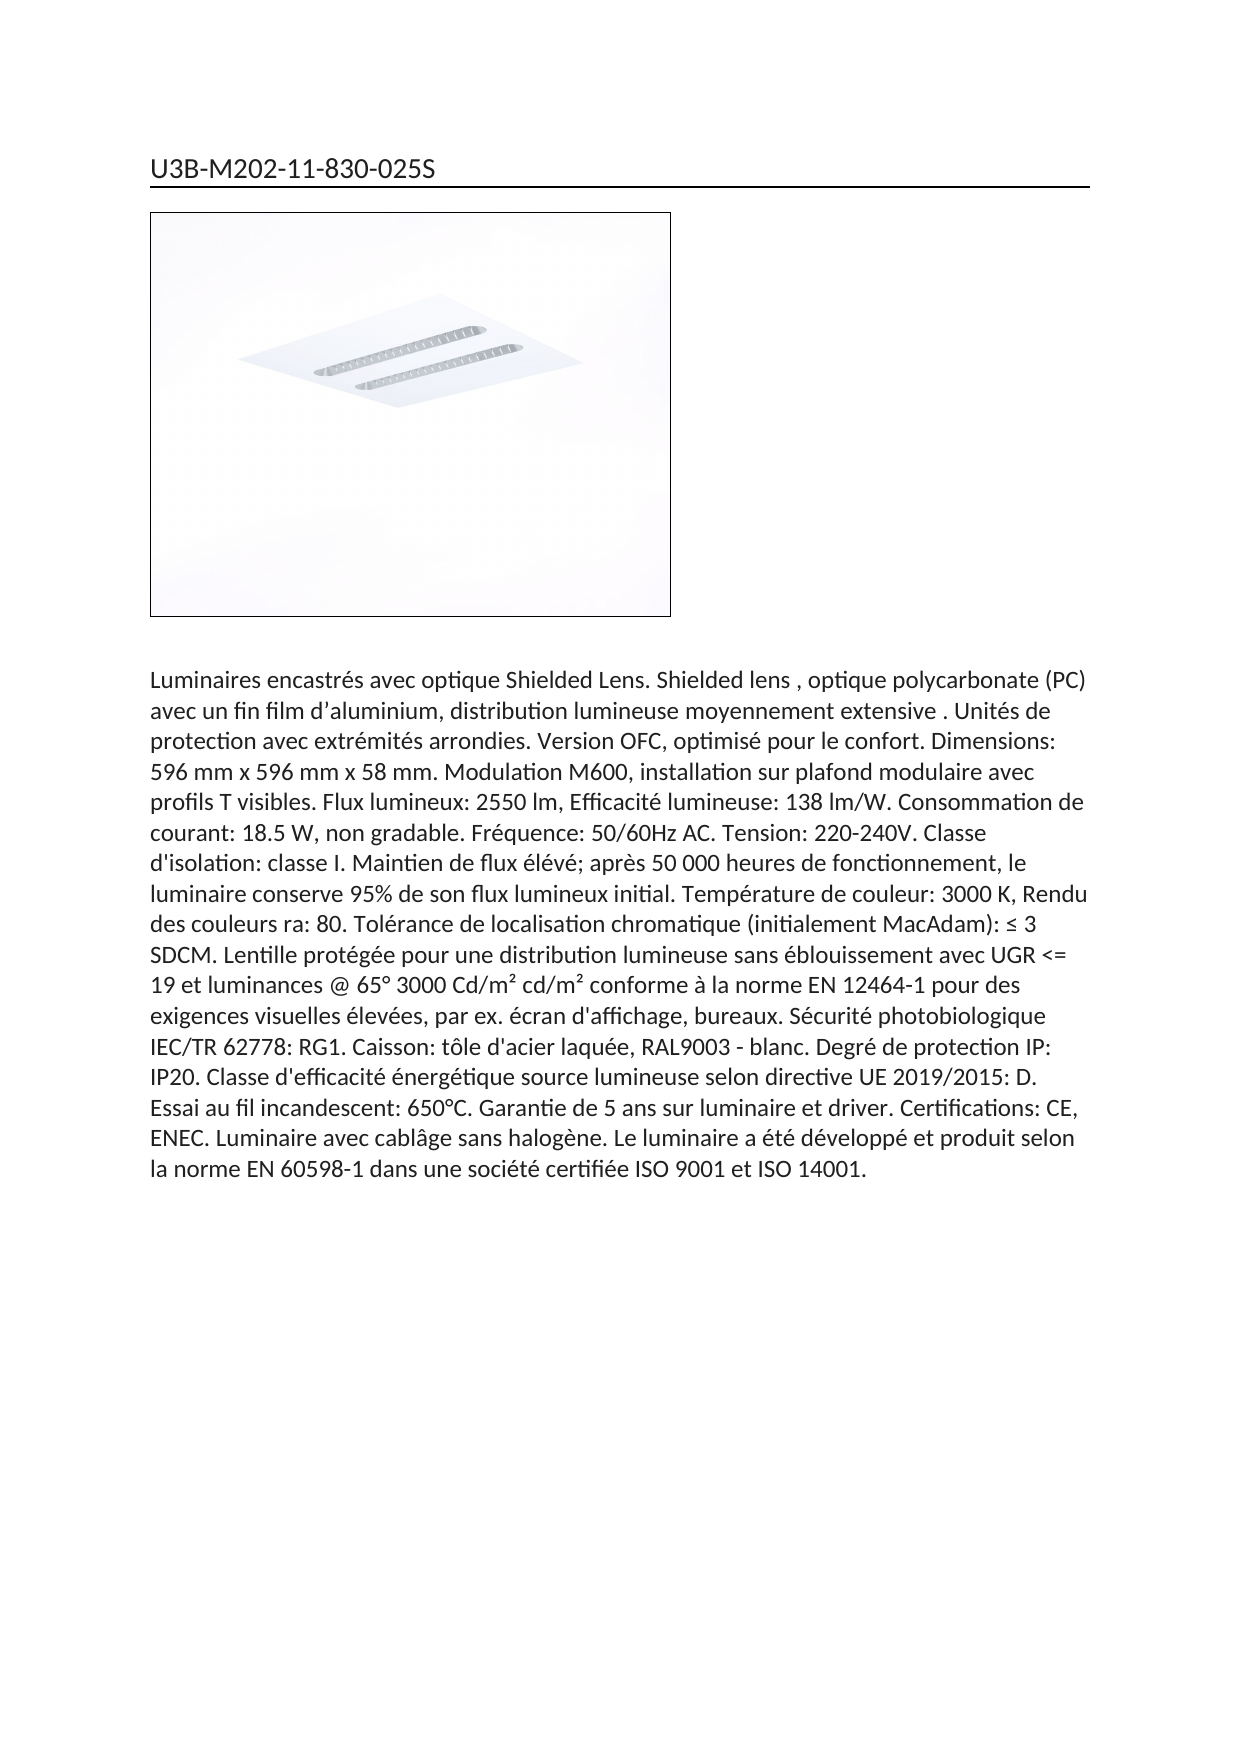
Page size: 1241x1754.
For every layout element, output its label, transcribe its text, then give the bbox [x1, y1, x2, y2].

picture [151, 213, 670, 616]
text U3B-M202-11-830-025S [150, 150, 1090, 186]
text Luminaires encastrés avec optique Shielded Lens. Shielded lens , optique polycarbonate (PC) avec un fin film d’aluminium, distribution lumineuse moyennement extensive . Unités de protection avec extrémités arrondies. Version OFC, optimisé pour le confort. Dimensions: 596 mm x 596 mm x 58 mm. Modulation M600, installation sur plafond modulaire avec profils T visibles. Flux lumineux: 2550 lm, Efficacité lumineuse: 138 lm/W. Consommation de courant: 18.5 W, non gradable. Fréquence: 50/60Hz AC. Tension: 220-240V. Classe d'isolation: classe I. Maintien de flux élévé; après 50 000 heures de fonctionnement, le luminaire conserve 95% de son flux lumineux initial. Température de couleur: 3000 K, Rendu des couleurs ra: 80. Tolérance de localisation chromatique (initialement MacAdam): ≤ 3 SDCM. Lentille protégée pour une distribution lumineuse sans éblouissement avec UGR <= 19 et luminances @ 65° 3000 Cd/m² cd/m² conforme à la norme EN 12464-1 pour des exigences visuelles élevées, par ex. écran d'affichage, bureaux. Sécurité photobiologique IEC/TR 62778: RG1. Caisson: tôle d'acier laquée, RAL9003 - blanc. Degré de protection IP: IP20. Classe d'efficacité énergétique source lumineuse selon directive UE 2019/2015: D. Essai au fil incandescent: 650°C. Garantie de 5 ans sur luminaire et driver. Certifications: CE, ENEC. Luminaire avec cablâge sans halogène. Le luminaire a été développé et produit selon la norme EN 60598-1 dans une société certifiée ISO 9001 et ISO 14001. [150, 664, 1090, 1183]
